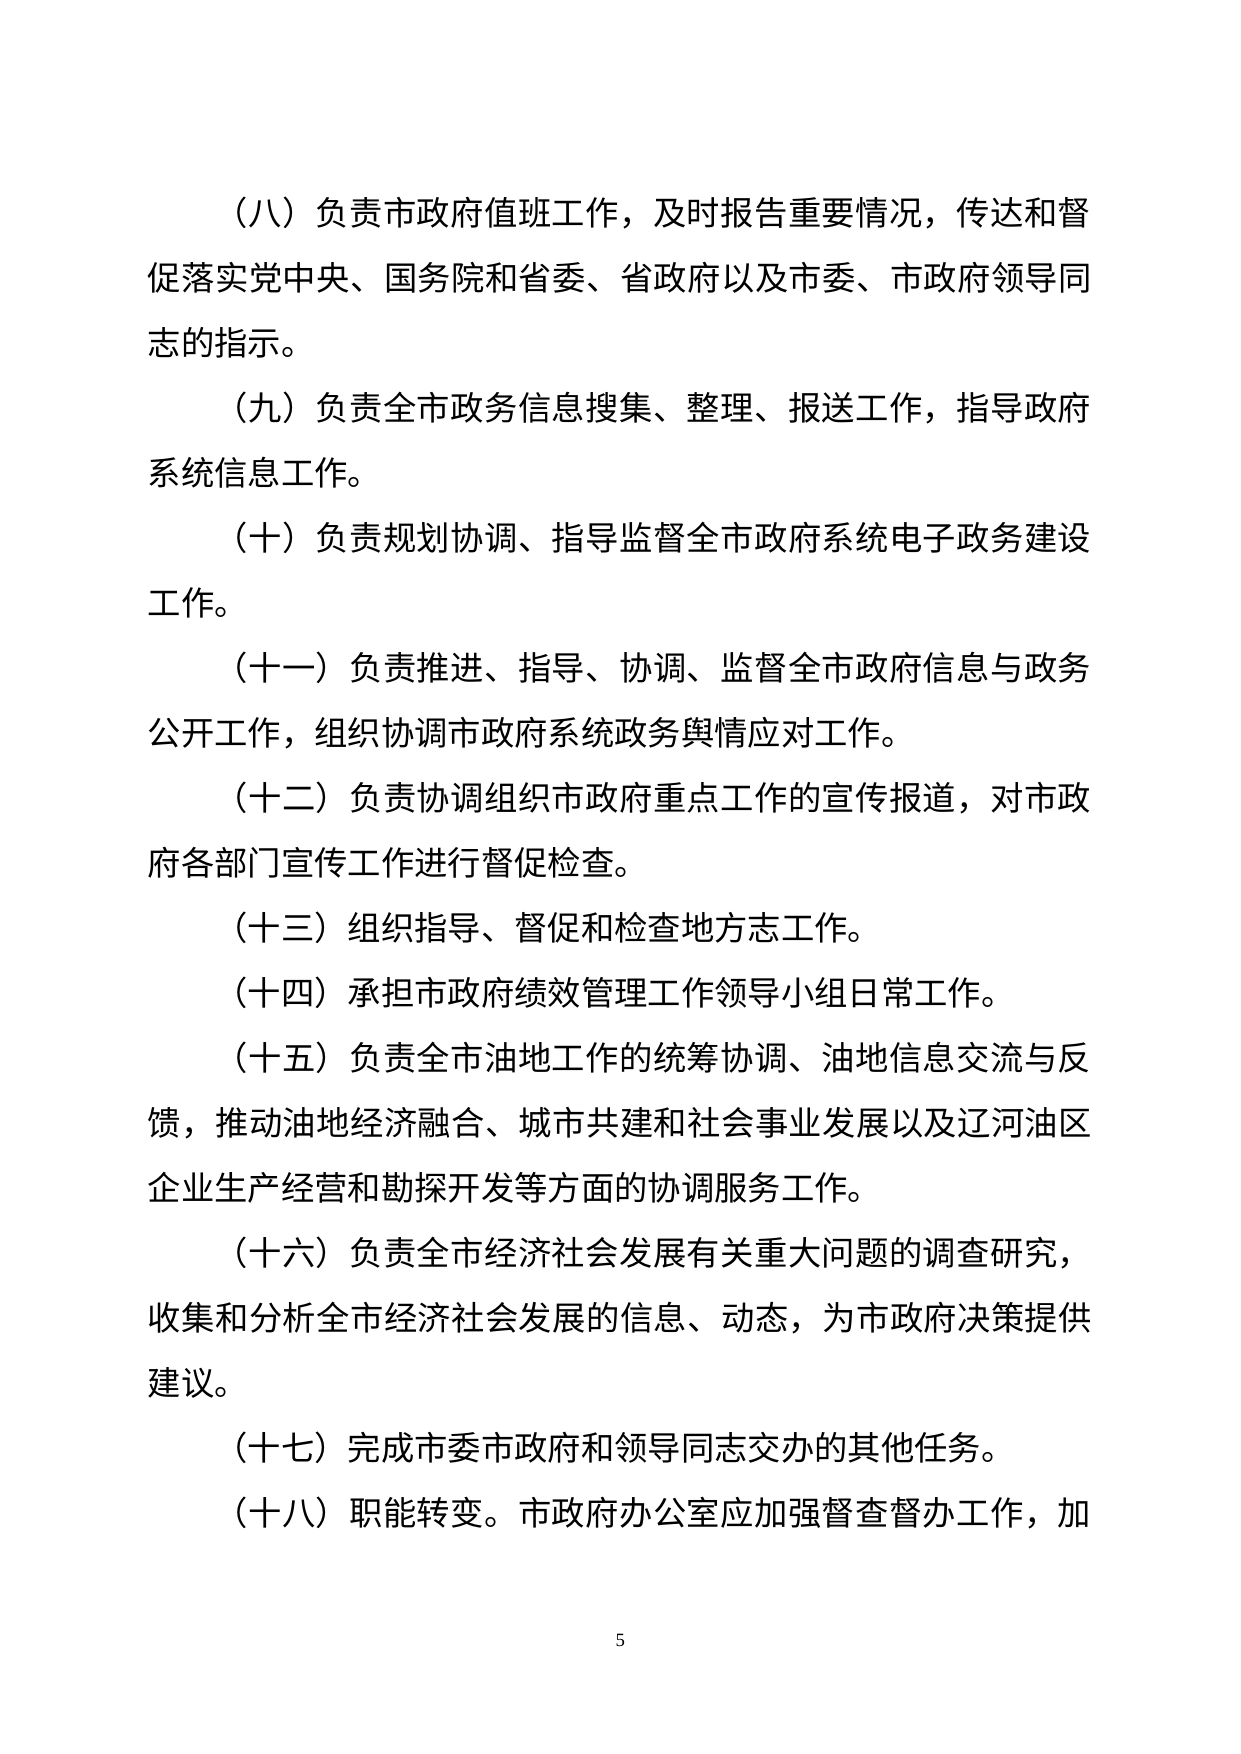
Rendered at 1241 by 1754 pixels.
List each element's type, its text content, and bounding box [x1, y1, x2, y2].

text （十七）完成市委市政府和领导同志交办的其他任务。 [148, 1413, 1092, 1478]
text （十二）负责协调组织市政府重点工作的宣传报道，对市政府各部门宣传工作进行督促检查。 [148, 763, 1092, 893]
text （十三）组织指导、督促和检查地方志工作。 [148, 893, 1092, 958]
text （十）负责规划协调、指导监督全市政府系统电子政务建设工作。 [148, 503, 1092, 633]
text （十六）负责全市经济社会发展有关重大问题的调查研究，收集和分析全市经济社会发展的信息、动态，为市政府决策提供建议。 [148, 1218, 1092, 1413]
text （十五）负责全市油地工作的统筹协调、油地信息交流与反馈，推动油地经济融合、城市共建和社会事业发展以及辽河油区企业生产经营和勘探开发等方面的协调服务工作。 [148, 1023, 1092, 1218]
text （九）负责全市政务信息搜集、整理、报送工作，指导政府系统信息工作。 [148, 373, 1092, 503]
text （十四）承担市政府绩效管理工作领导小组日常工作。 [148, 958, 1092, 1023]
text （八）负责市政府值班工作，及时报告重要情况，传达和督促落实党中央、国务院和省委、省政府以及市委、市政府领导同志的指示。 [148, 178, 1092, 373]
text （十一）负责推进、指导、协调、监督全市政府信息与政务公开工作，组织协调市政府系统政务舆情应对工作。 [148, 633, 1092, 763]
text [148, 1478, 1092, 1543]
